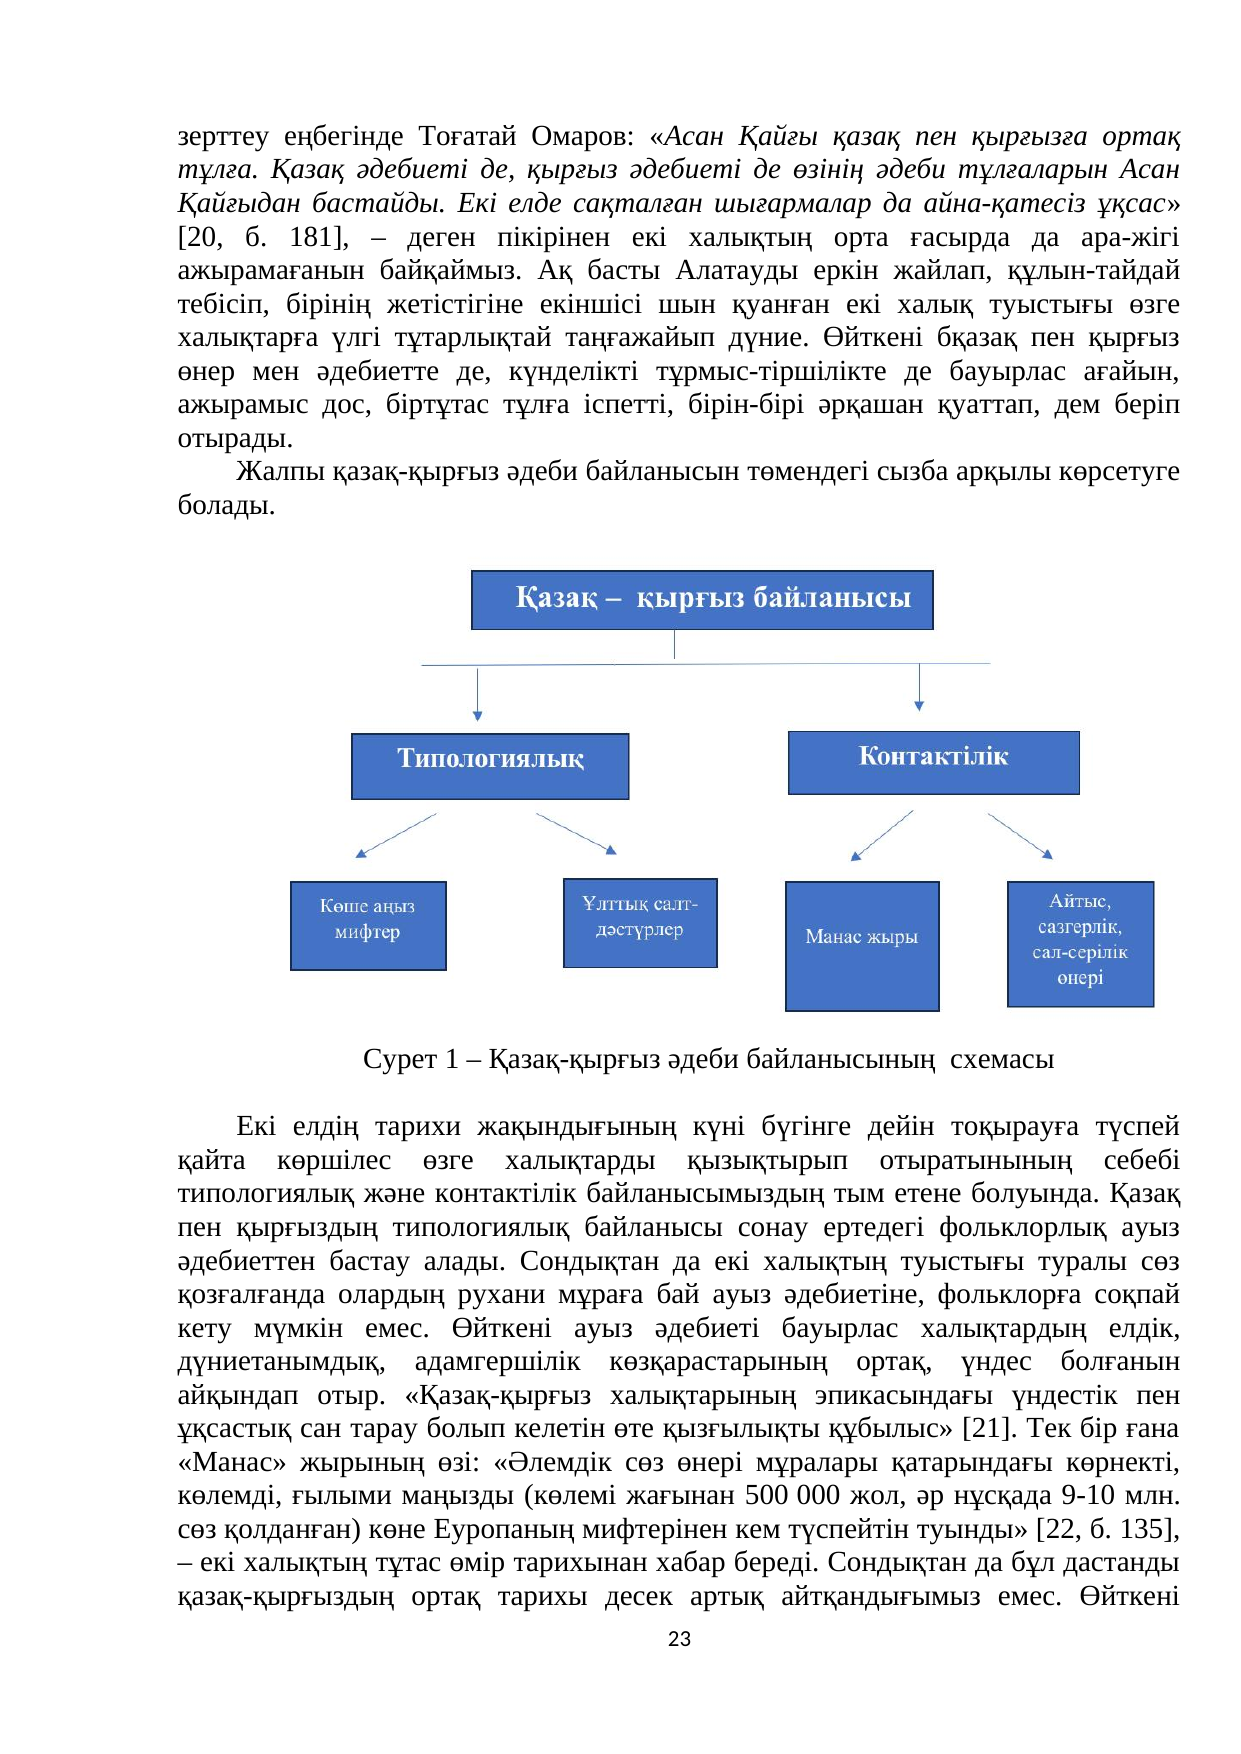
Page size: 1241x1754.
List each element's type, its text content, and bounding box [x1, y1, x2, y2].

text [177, 118, 1181, 453]
picture [236, 520, 1211, 1042]
text Сурет 1 – Қазақ-қырғыз әдеби байланысының схемасы [177, 1041, 1181, 1075]
text Жалпы қазақ-қырғыз әдеби байланысын төмендегі сызба арқылы көрсетуге болады. [177, 453, 1181, 521]
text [177, 1108, 1181, 1612]
